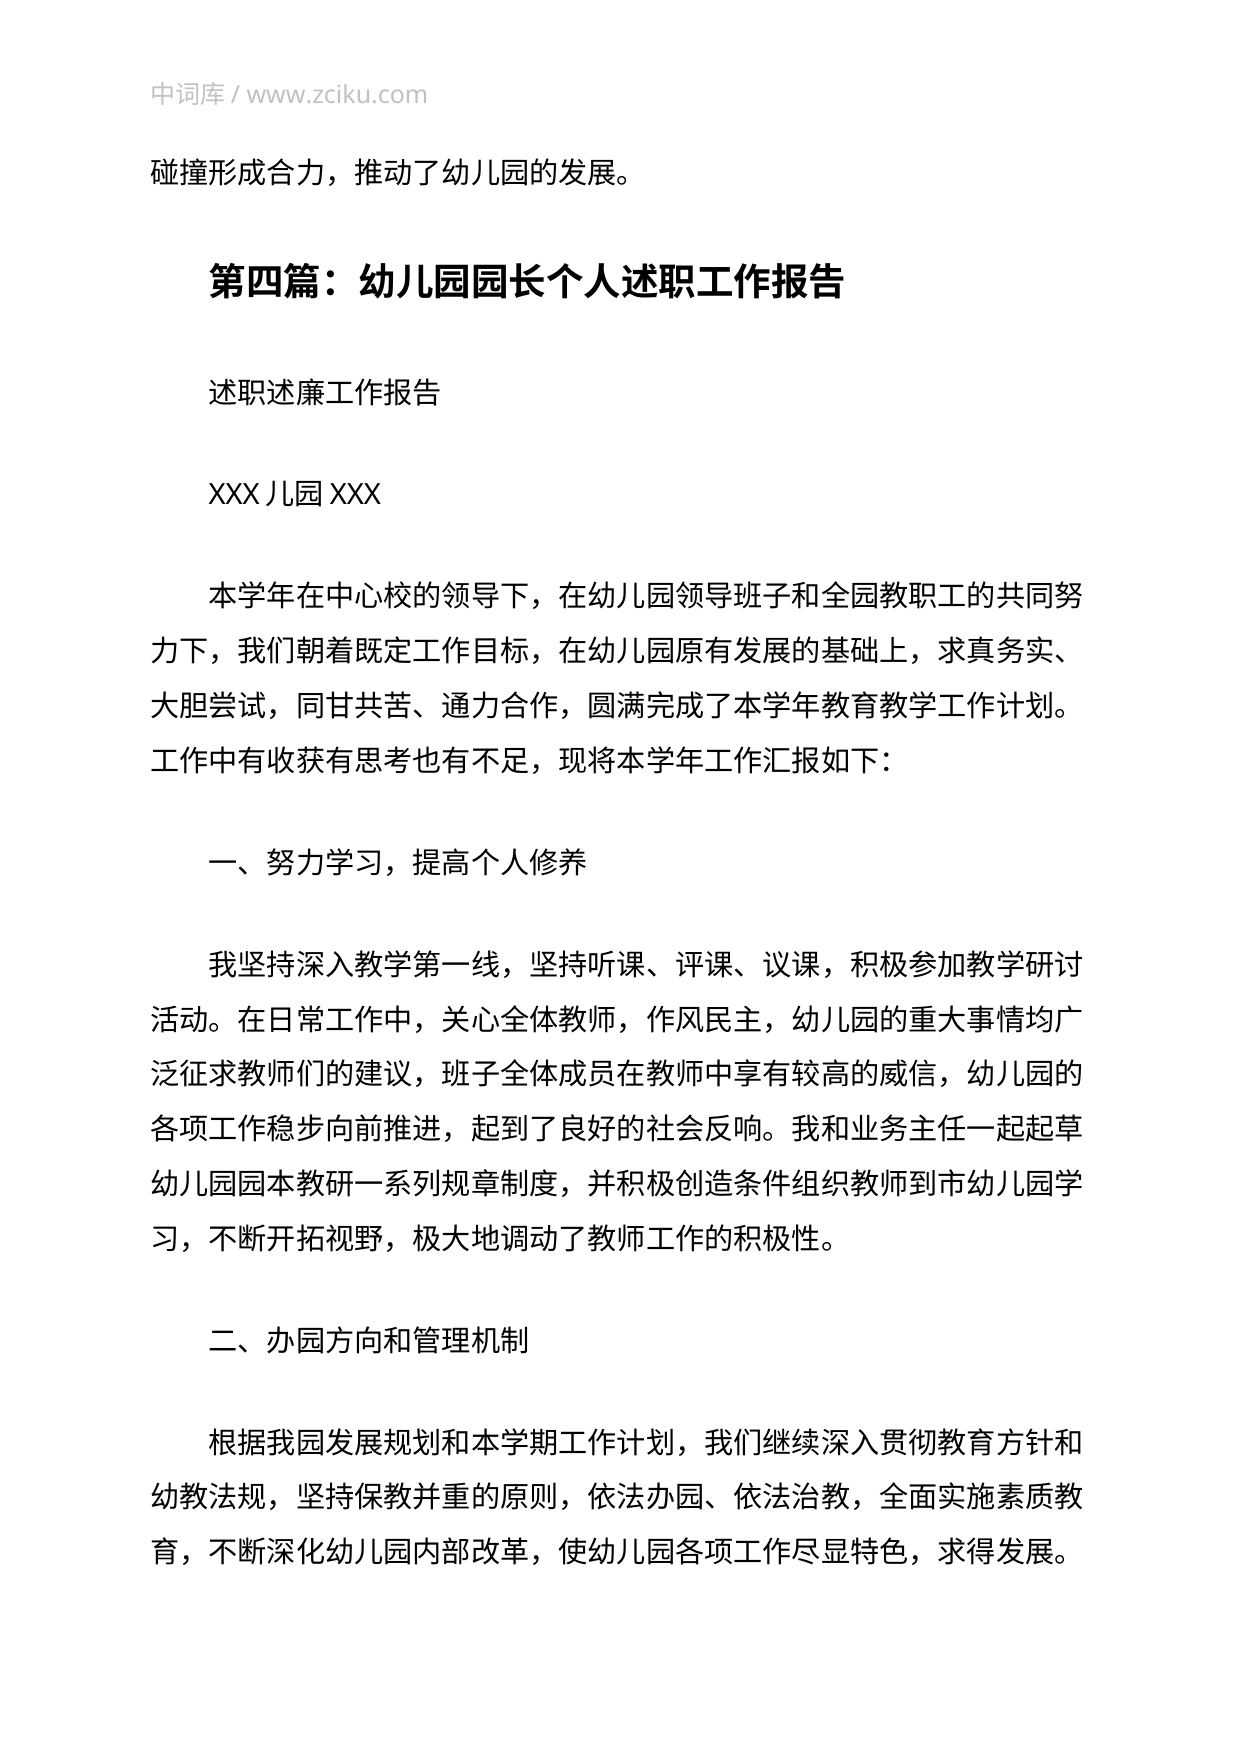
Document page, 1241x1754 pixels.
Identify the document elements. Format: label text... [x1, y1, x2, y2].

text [150, 150, 1090, 192]
text 一、努力学习，提高个人修养 [150, 839, 1090, 882]
text 我坚持深入教学第一线，坚持听课、评课、议课，积极参加教学研讨活动。在日常工作中，关心全体教师，作风民主，幼儿园的重大事情均广泛征求教师们的建议，班子全体成员在教师中享有较高的威信，幼儿园的各项工作稳步向前推进，起到了良好的社会反响。我和业务主任一起起草幼儿园园本教研一系列规章制度，并积极创造条件组织教师到市幼儿园学习，不断开拓视野，极大地调动了教师工作的积极性。 [150, 941, 1090, 1258]
text 二、办园方向和管理机制 [150, 1317, 1090, 1360]
text XXX儿园XXX [150, 471, 1090, 513]
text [150, 1419, 1090, 1571]
text 第四篇：幼儿园园长个人述职工作报告 [150, 252, 1090, 306]
text 述职述廉工作报告 [150, 369, 1090, 411]
text 本学年在中心校的领导下，在幼儿园领导班子和全园教职工的共同努力下，我们朝着既定工作目标，在幼儿园原有发展的基础上，求真务实、大胆尝试，同甘共苦、通力合作，圆满完成了本学年教育教学工作计划。工作中有收获有思考也有不足，现将本学年工作汇报如下： [150, 573, 1090, 780]
